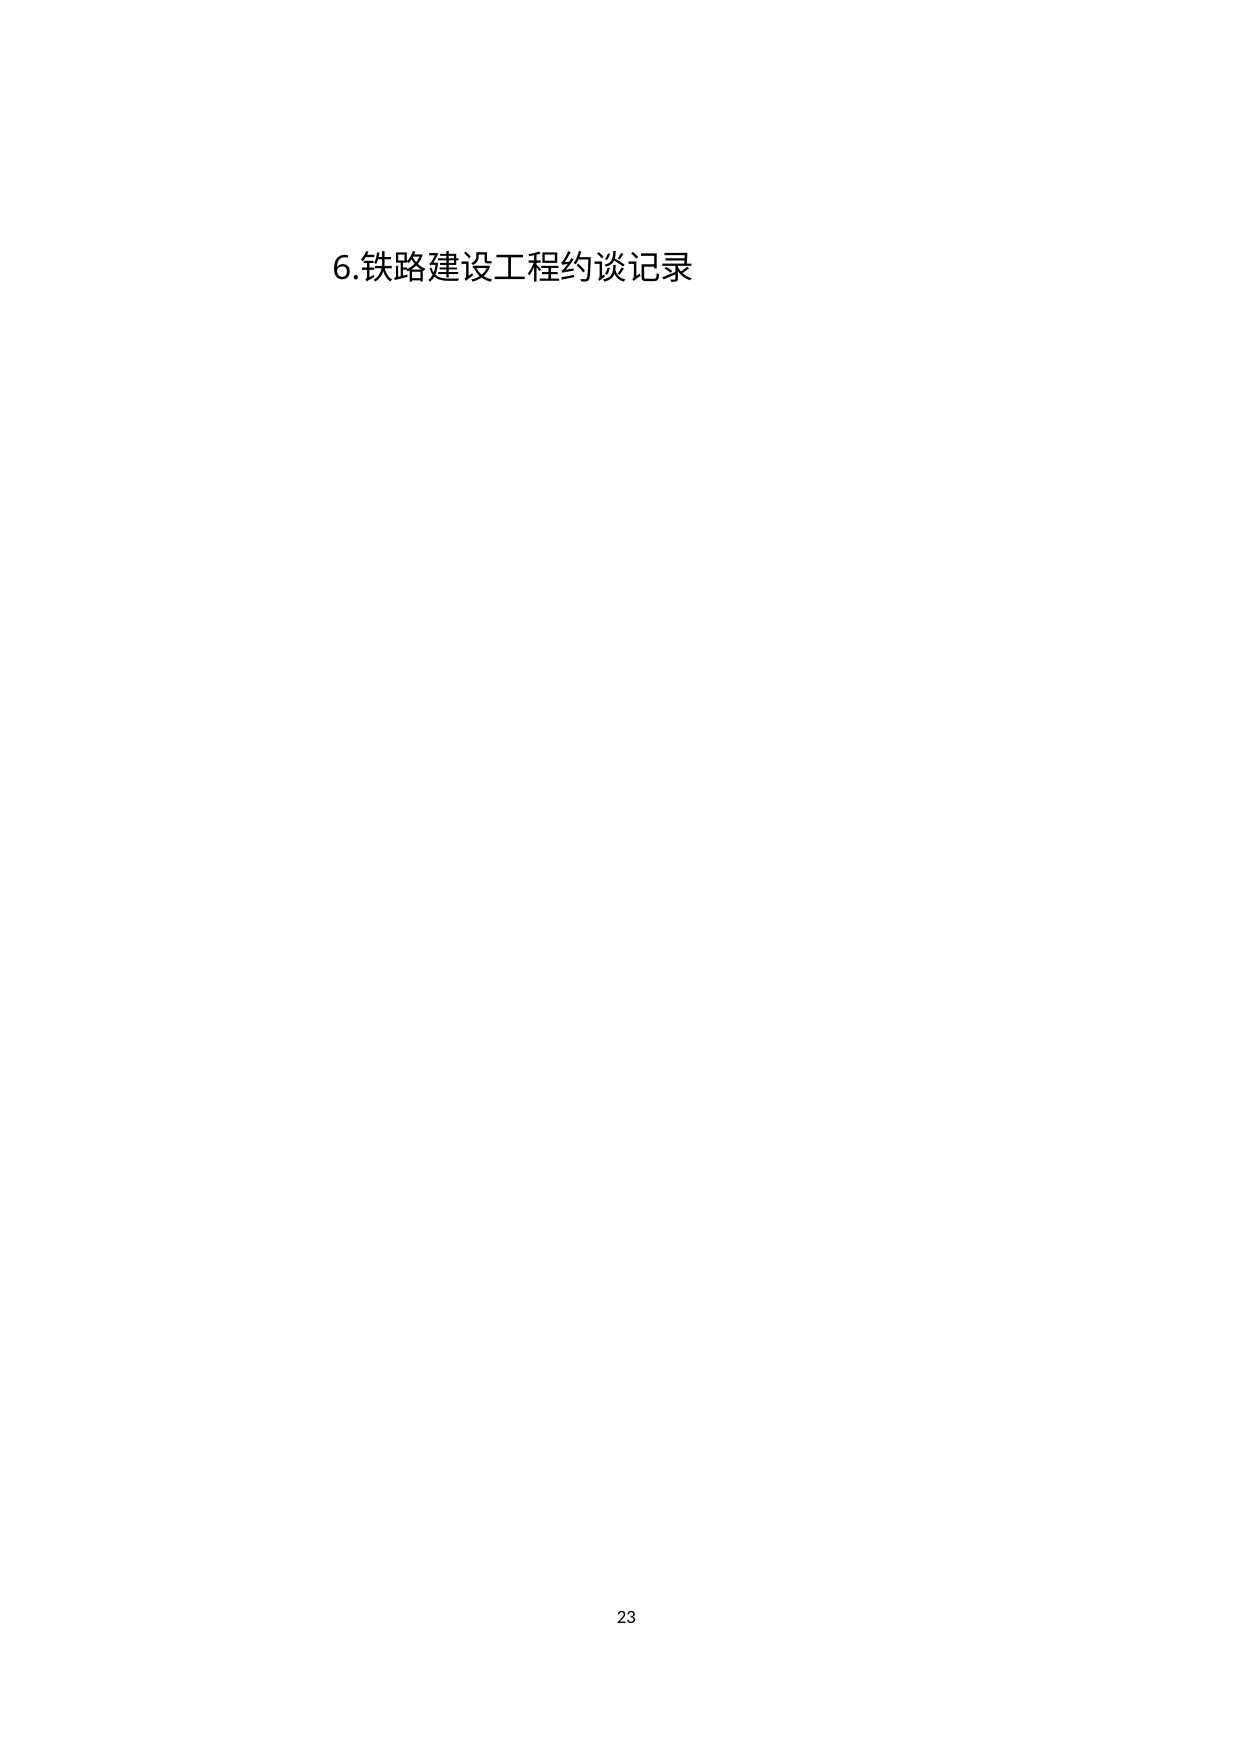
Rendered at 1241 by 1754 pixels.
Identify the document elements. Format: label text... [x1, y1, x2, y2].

text 6.铁路建设工程约谈记录 [165, 233, 1087, 298]
